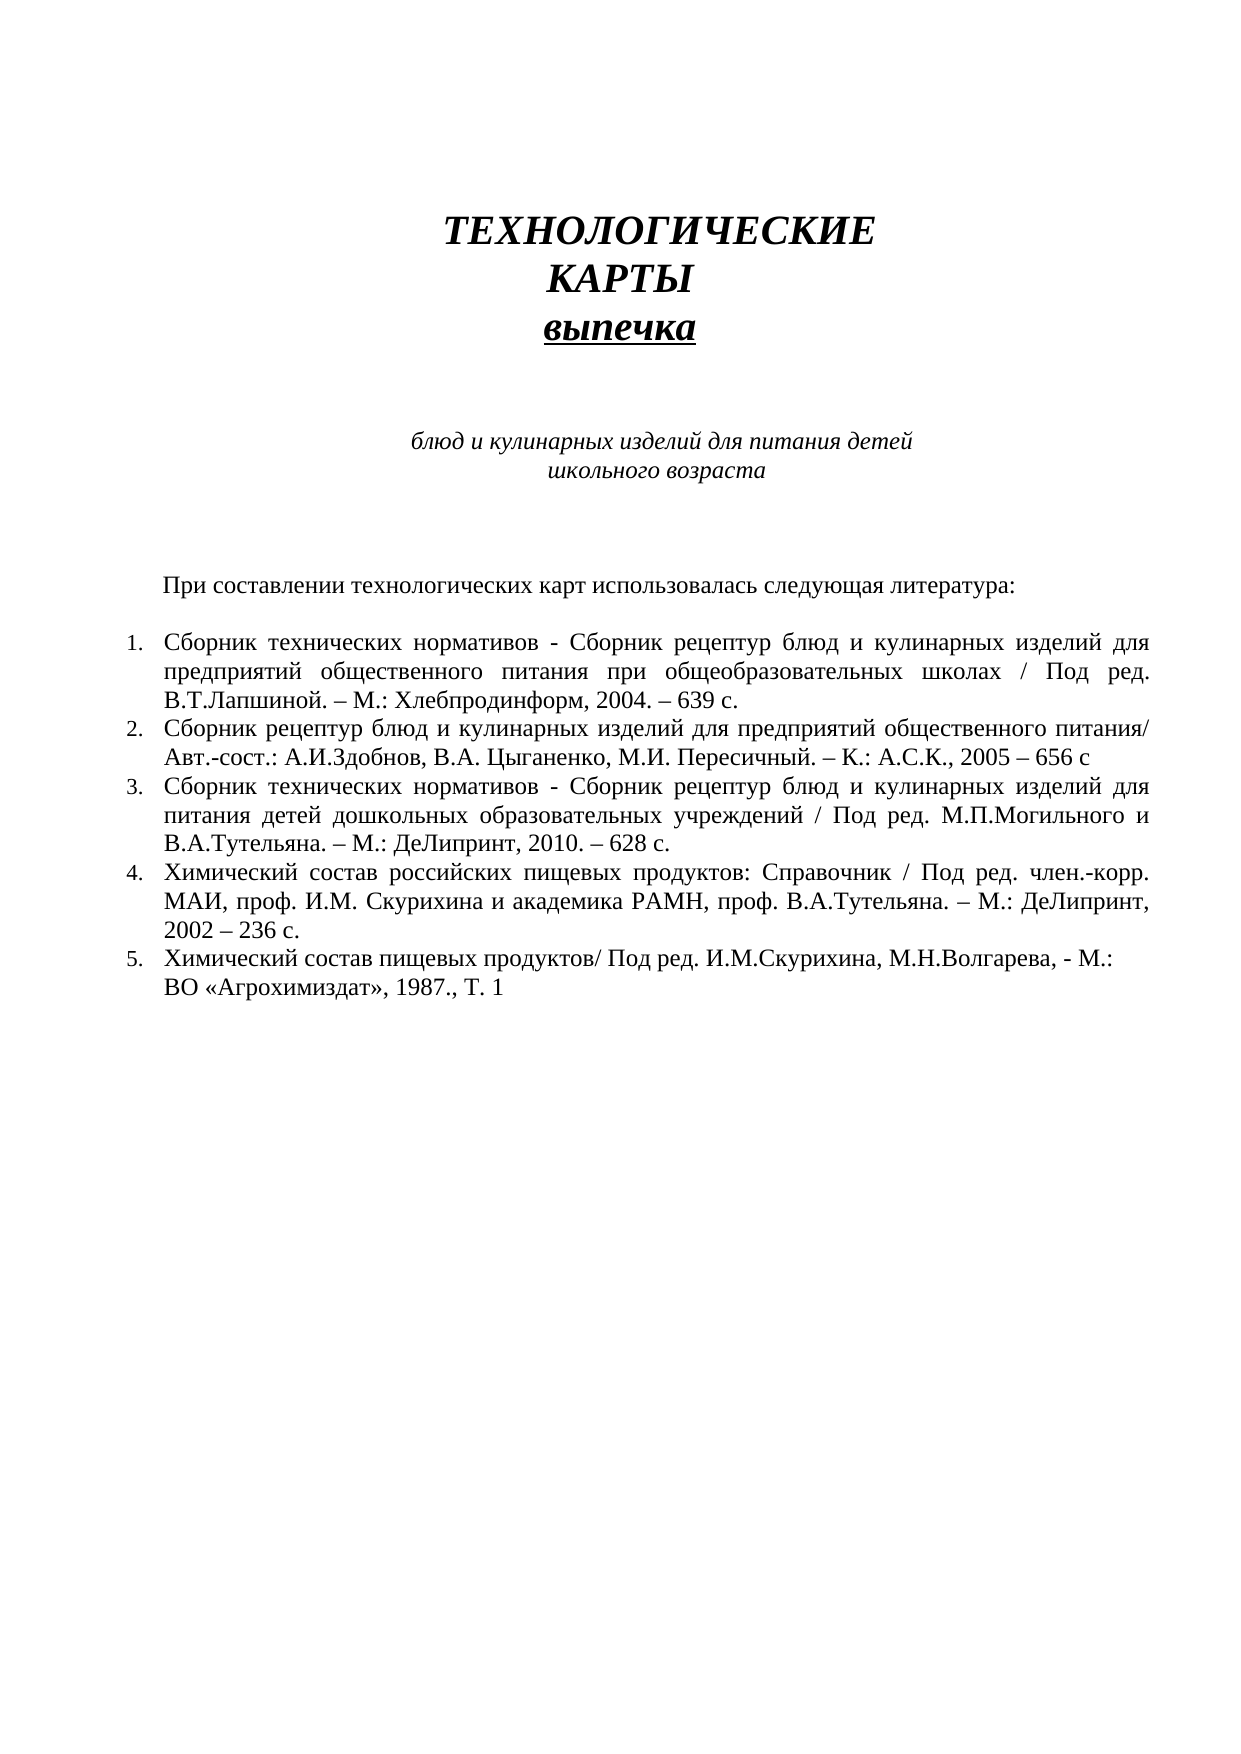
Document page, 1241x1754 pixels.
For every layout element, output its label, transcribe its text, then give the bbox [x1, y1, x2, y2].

text выпечка [89, 301, 1151, 349]
text КАРТЫ [89, 253, 1151, 301]
list Химический состав российских пищевых продуктов: Справочник / Под ред. член.-корр. МАИ, проф. И.М. Скурихина и академика РАМН, проф. В.А.Тутельяна. – М.: ДеЛипринт, 2002 – 236 с. [126, 857, 1151, 943]
text блюд и кулинарных изделий для питания детей [301, 426, 1022, 455]
text ВО «Агрохимиздат», 1987., Т. 1 [164, 972, 1151, 1001]
list Сборник рецептур блюд и кулинарных изделий для предприятий общественного питания/ Авт.-сост.: А.И.Здобнов, В.А. Цыганенко, М.И. Пересичный. – К.: А.С.К., 2005 – 656 с [126, 713, 1151, 771]
text школьного возраста [301, 455, 1012, 483]
list Химический состав пищевых продуктов/ Под ред. И.М.Скурихина, М.Н.Волгарева, - М.: [126, 943, 1151, 972]
list Сборник технических нормативов - Сборник рецептур блюд и кулинарных изделий для предприятий общественного питания при общеобразовательных школах / Под ред. В.Т.Лапшиной. – М.: Хлебпродинформ, 2004. – 639 с. [126, 627, 1151, 713]
text ТЕХНОЛОГИЧЕСКИЕ [167, 206, 1152, 253]
text При составлении технологических карт использовалась следующая литература: [162, 570, 1151, 598]
list Сборник технических нормативов - Сборник рецептур блюд и кулинарных изделий для питания детей дошкольных образовательных учреждений / Под ред. М.П.Могильного и В.А.Тутельяна. – М.: ДеЛипринт, 2010. – 628 с. [126, 771, 1151, 857]
